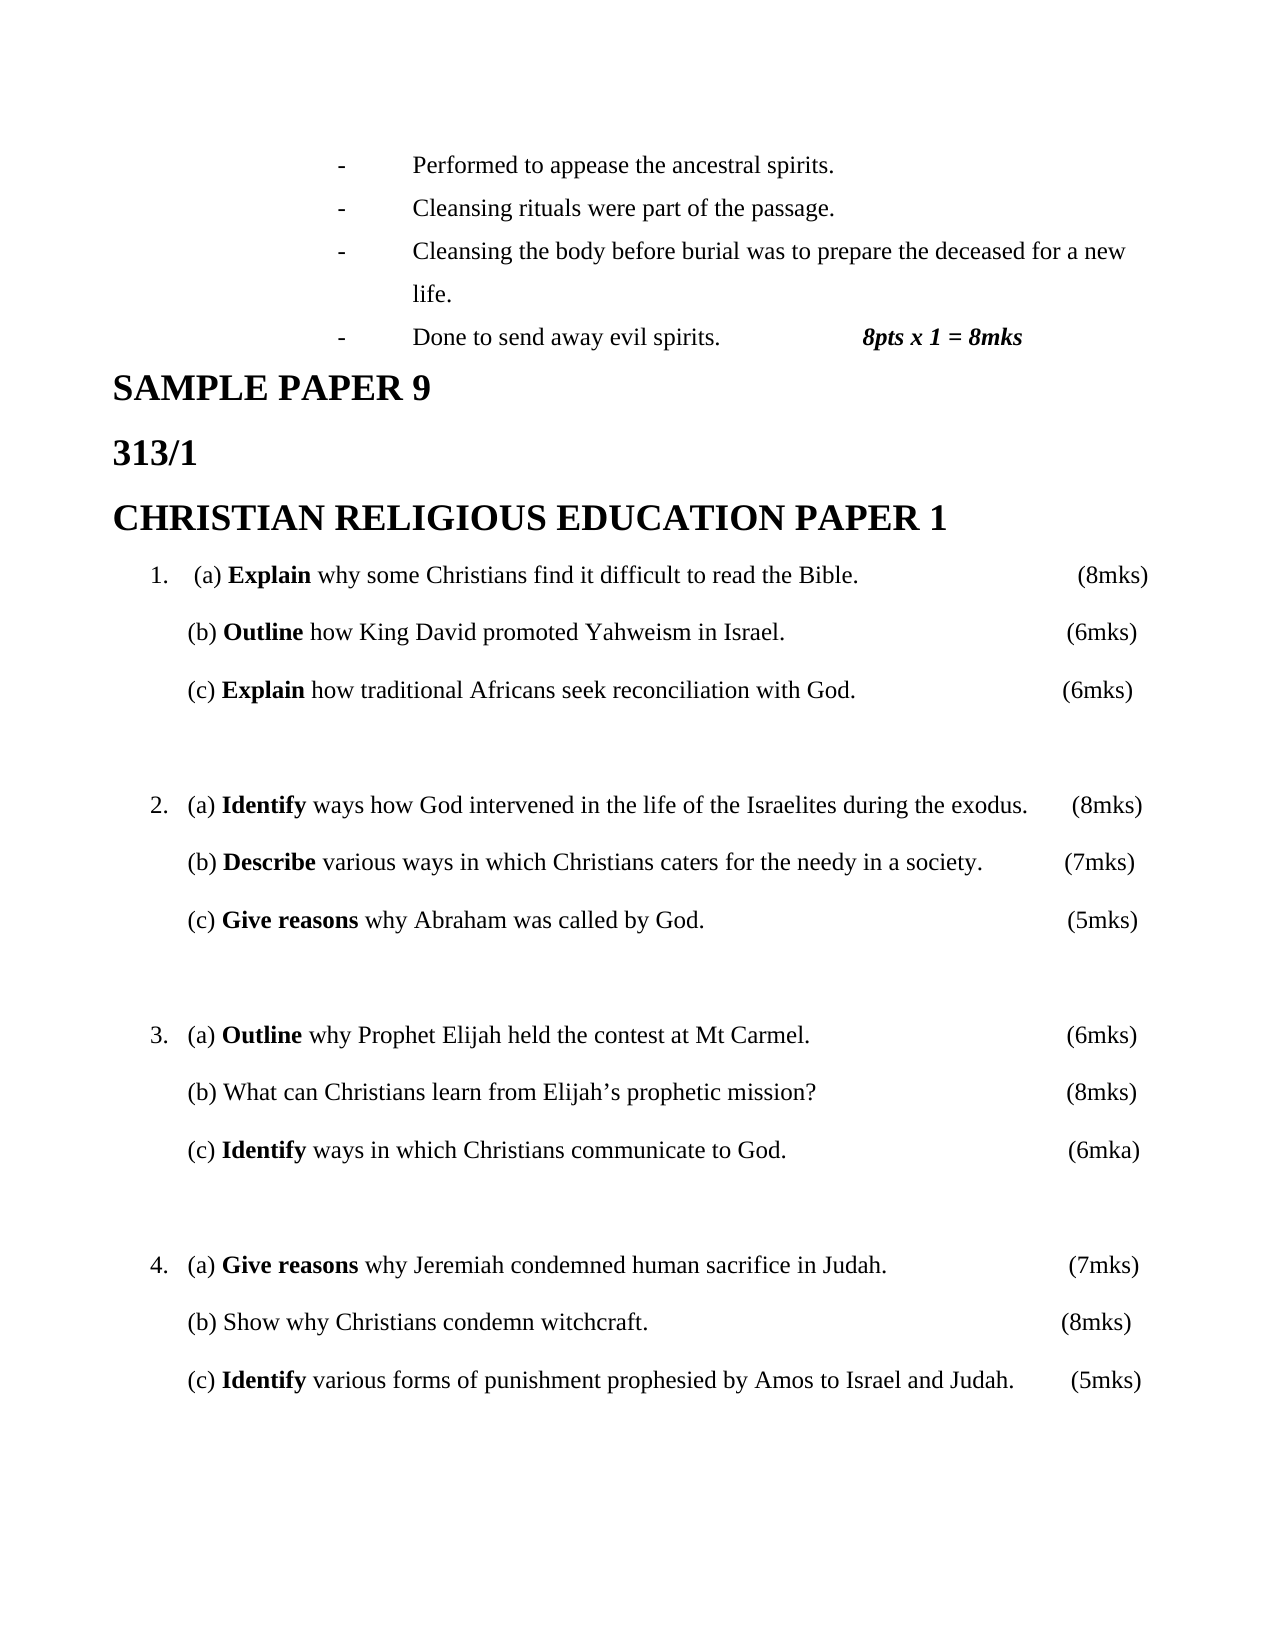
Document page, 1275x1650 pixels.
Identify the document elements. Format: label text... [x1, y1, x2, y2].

text CHRISTIAN RELIGIOUS EDUCATION PAPER 1 [112, 495, 1162, 538]
list (a) Give reasons why Jeremiah condemned human sacrifice in Judah. (7mks) [150, 1250, 1162, 1278]
text (c) Identify ways in which Christians communicate to God. (6mka) [150, 1135, 1162, 1163]
list Cleansing rituals were part of the passage. [337, 193, 1162, 222]
list Done to send away evil spirits. 8pts x 1 = 8mks [337, 322, 1162, 351]
text (c) Explain how traditional Africans seek reconciliation with God. (6mks) [150, 675, 1162, 703]
text (b) Show why Christians condemn witchcraft. (8mks) [150, 1307, 1162, 1336]
list (a) Explain why some Christians find it difficult to read the Bible. (8mks) [150, 560, 1162, 588]
text (b) Describe various ways in which Christians caters for the needy in a society. (7mks) [150, 847, 1162, 876]
text SAMPLE PAPER 9 [112, 366, 1162, 409]
list Cleansing the body before burial was to prepare the deceased for a new life. [337, 236, 1162, 308]
text (b) What can Christians learn from Elijah’s prophetic mission? (8mks) [150, 1077, 1162, 1106]
text (c) Give reasons why Abraham was called by God. (5mks) [150, 905, 1162, 933]
text (c) Identify various forms of punishment prophesied by Amos to Israel and Judah. (5mks) [150, 1365, 1162, 1393]
list Performed to appease the ancestral spirits. [337, 150, 1162, 179]
text (b) Outline how King David promoted Yahweism in Israel. (6mks) [150, 617, 1162, 646]
list (a) Identify ways how God intervened in the life of the Israelites during the exodus. (8mks) [150, 790, 1162, 818]
text 313/1 [112, 430, 1162, 473]
list (a) Outline why Prophet Elijah held the contest at Mt Carmel. (6mks) [150, 1020, 1162, 1048]
